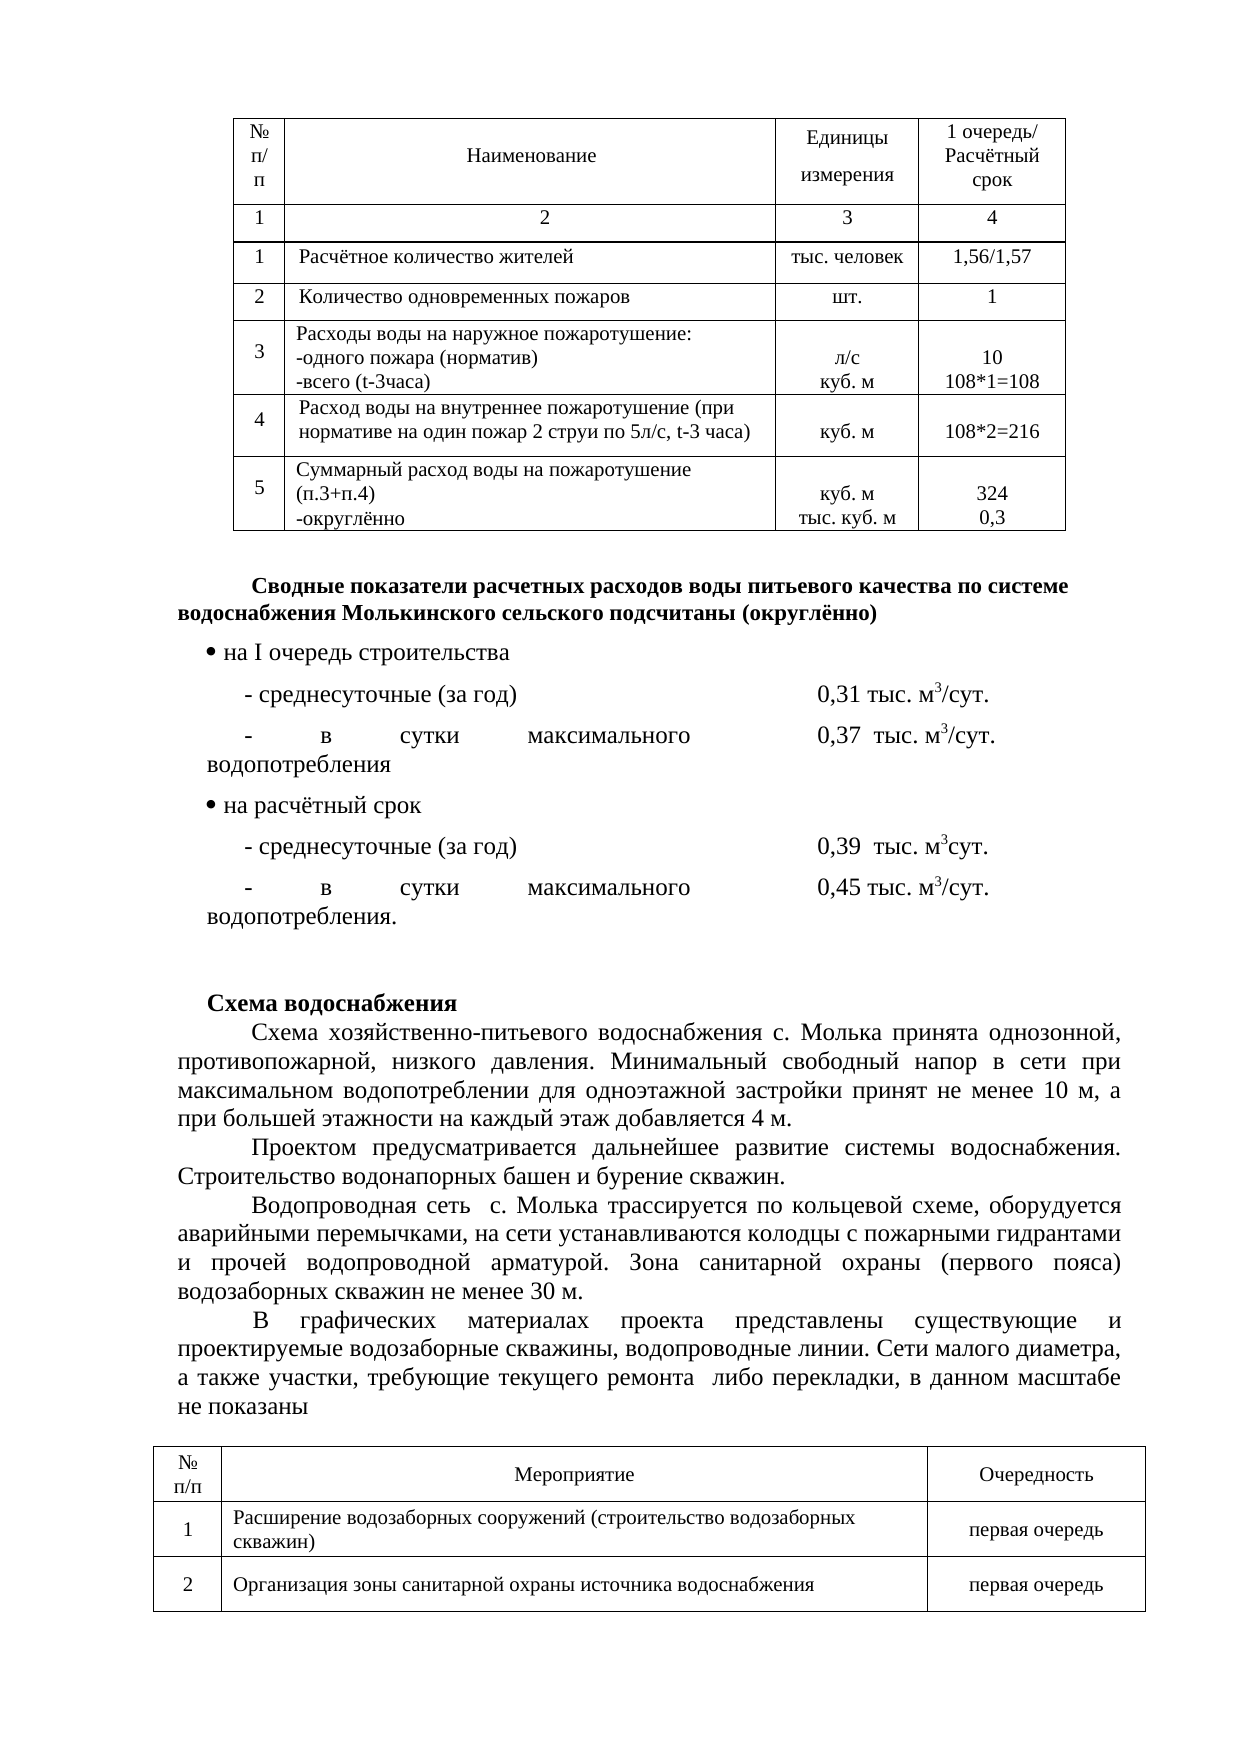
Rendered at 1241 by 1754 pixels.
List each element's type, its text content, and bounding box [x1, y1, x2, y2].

text Схема хозяйственно-питьевого водоснабжения с. Молька принята однозонной, противопожарной, низкого давления. Минимальный свободный напор в сети при максимальном водопотреблении для одноэтажной застройки принят не менее , а при большей этажности на каждый этаж добавляется . [177, 1017, 1122, 1132]
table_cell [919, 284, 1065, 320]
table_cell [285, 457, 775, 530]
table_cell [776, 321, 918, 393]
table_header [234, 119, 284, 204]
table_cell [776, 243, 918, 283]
text Водопроводная сеть с. Молька трассируется по кольцевой схеме, оборудуется аварийными перемычками, на сети устанавливаются колодцы с пожарными гидрантами и прочей водопроводной арматурой. Зона санитарной охраны (первого пояса) водозаборных скважин не менее . [177, 1190, 1122, 1305]
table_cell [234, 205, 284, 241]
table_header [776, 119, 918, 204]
text Схема водоснабжения [207, 988, 1122, 1017]
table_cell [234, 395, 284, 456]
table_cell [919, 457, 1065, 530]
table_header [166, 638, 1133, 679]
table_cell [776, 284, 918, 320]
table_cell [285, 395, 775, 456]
text В графических материалах проекта представлены существующие и проектируемые водозаборные скважины, водопроводные линии. Сети малого диаметра, а также участки, требующие текущего ремонта либо перекладки, в данном масштабе не показаны [177, 1305, 1122, 1420]
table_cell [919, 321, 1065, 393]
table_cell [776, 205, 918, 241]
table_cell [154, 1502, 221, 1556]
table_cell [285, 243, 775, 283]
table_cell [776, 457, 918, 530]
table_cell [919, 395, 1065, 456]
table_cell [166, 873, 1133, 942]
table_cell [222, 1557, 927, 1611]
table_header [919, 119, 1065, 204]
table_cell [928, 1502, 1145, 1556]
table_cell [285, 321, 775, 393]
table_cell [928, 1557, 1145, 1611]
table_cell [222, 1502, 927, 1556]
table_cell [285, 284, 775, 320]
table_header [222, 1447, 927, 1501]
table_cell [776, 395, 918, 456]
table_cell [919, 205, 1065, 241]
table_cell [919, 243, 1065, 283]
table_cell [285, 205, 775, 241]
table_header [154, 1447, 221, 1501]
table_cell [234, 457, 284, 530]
text Сводные показатели расчетных расходов воды питьевого качества по системе водоснабжения Молькинского сельского подсчитаны (округлённо) [177, 572, 1122, 625]
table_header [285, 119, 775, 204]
text Проектом предусматривается дальнейшее развитие системы водоснабжения. Строительство водонапорных башен и бурение скважин. [177, 1132, 1122, 1190]
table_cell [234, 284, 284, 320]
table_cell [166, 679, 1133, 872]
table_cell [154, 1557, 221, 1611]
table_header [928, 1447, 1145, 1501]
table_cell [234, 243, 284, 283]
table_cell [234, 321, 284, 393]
